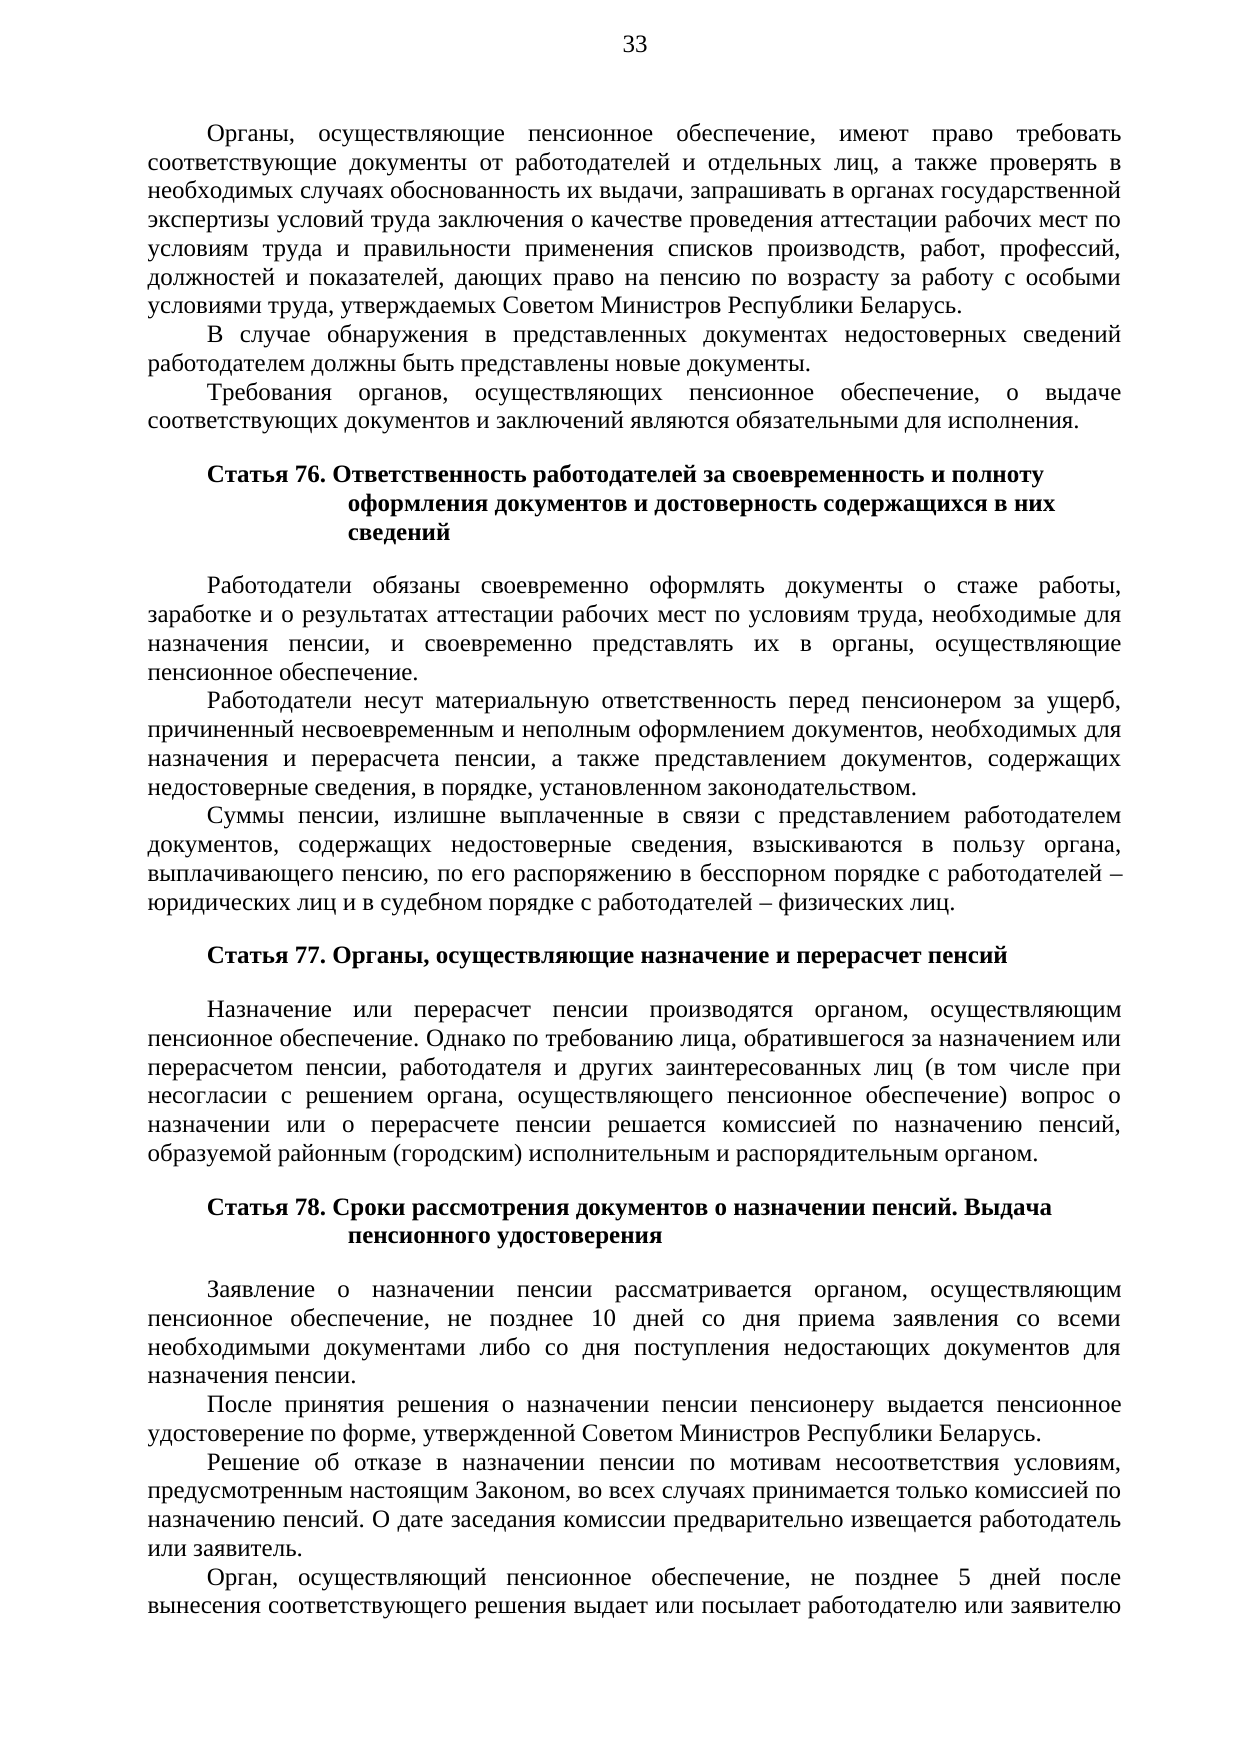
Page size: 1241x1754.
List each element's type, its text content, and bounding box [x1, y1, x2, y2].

text Органы, осуществляющие пенсионное обеспечение, имеют право требовать соответствующие документы от работодателей и отдельных лиц, а также проверять в необходимых случаях обоснованность их выдачи, запрашивать в органах государственной экспертизы условий труда заключения о качестве проведения аттестации рабочих мест по условиям труда и правильности применения списков производств, работ, профессий, должностей и показателей, дающих право на пенсию по возрасту за работу с особыми условиями труда, утверждаемых Советом Министров Республики Беларусь. [147, 118, 1122, 319]
text Назначение или перерасчет пенсии производятся органом, осуществляющим пенсионное обеспечение. Однако по требованию лица, обратившегося за назначением или перерасчетом пенсии, работодателя и других заинтересованных лиц (в том числе при несогласии с решением органа, осуществляющего пенсионное обеспечение) вопрос о назначении или о перерасчете пенсии решается комиссией по назначению пенсий, образуемой районным (городским) исполнительным и распорядительным органом. [147, 994, 1122, 1167]
text Требования органов, осуществляющих пенсионное обеспечение, о выдаче соответствующих документов и заключений являются обязательными для исполнения. [147, 377, 1122, 434]
text Заявление о назначении пенсии рассматривается органом, осуществляющим пенсионное обеспечение, не позднее 10 дней со дня приема заявления со всеми необходимыми документами либо со дня поступления недостающих документов для назначения пенсии. [147, 1274, 1122, 1389]
text Суммы пенсии, излишне выплаченные в связи с представлением работодателем документов, содержащих недостоверные сведения, взыскиваются в пользу органа, выплачивающего пенсию, по его распоряжению в бесспорном порядке с работодателей – юридических лиц и в судебном порядке с работодателей – физических лиц. [147, 801, 1122, 916]
text Работодатели несут материальную ответственность перед пенсионером за ущерб, причиненный несвоевременным и неполным оформлением документов, необходимых для назначения и перерасчета пенсии, а также представлением документов, содержащих недостоверные сведения, в порядке, установленном законодательством. [147, 686, 1122, 801]
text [147, 1562, 1122, 1619]
text Статья 78. Сроки рассмотрения документов о назначении пенсий. Выдача пенсионного удостоверения [207, 1192, 1122, 1249]
text В случае обнаружения в представленных документах недостоверных сведений работодателем должны быть представлены новые документы. [147, 319, 1122, 377]
text Работодатели обязаны своевременно оформлять документы о стаже работы, заработке и о результатах аттестации рабочих мест по условиям труда, необходимые для назначения пенсии, и своевременно представлять их в органы, осуществляющие пенсионное обеспечение. [147, 571, 1122, 686]
text Решение об отказе в назначении пенсии по мотивам несоответствия условиям, предусмотренным настоящим Законом, во всех случаях принимается только комиссией по назначению пенсий. О дате заседания комиссии предварительно извещается работодатель или заявитель. [147, 1447, 1122, 1562]
text Статья 76. Ответственность работодателей за своевременность и полноту оформления документов и достоверность содержащихся в них сведений [207, 459, 1122, 546]
text Статья 77. Органы, осуществляющие назначение и перерасчет пенсий [207, 941, 1122, 969]
text После принятия решения о назначении пенсии пенсионеру выдается пенсионное удостоверение по форме, утвержденной Советом Министров Республики Беларусь. [147, 1389, 1122, 1447]
